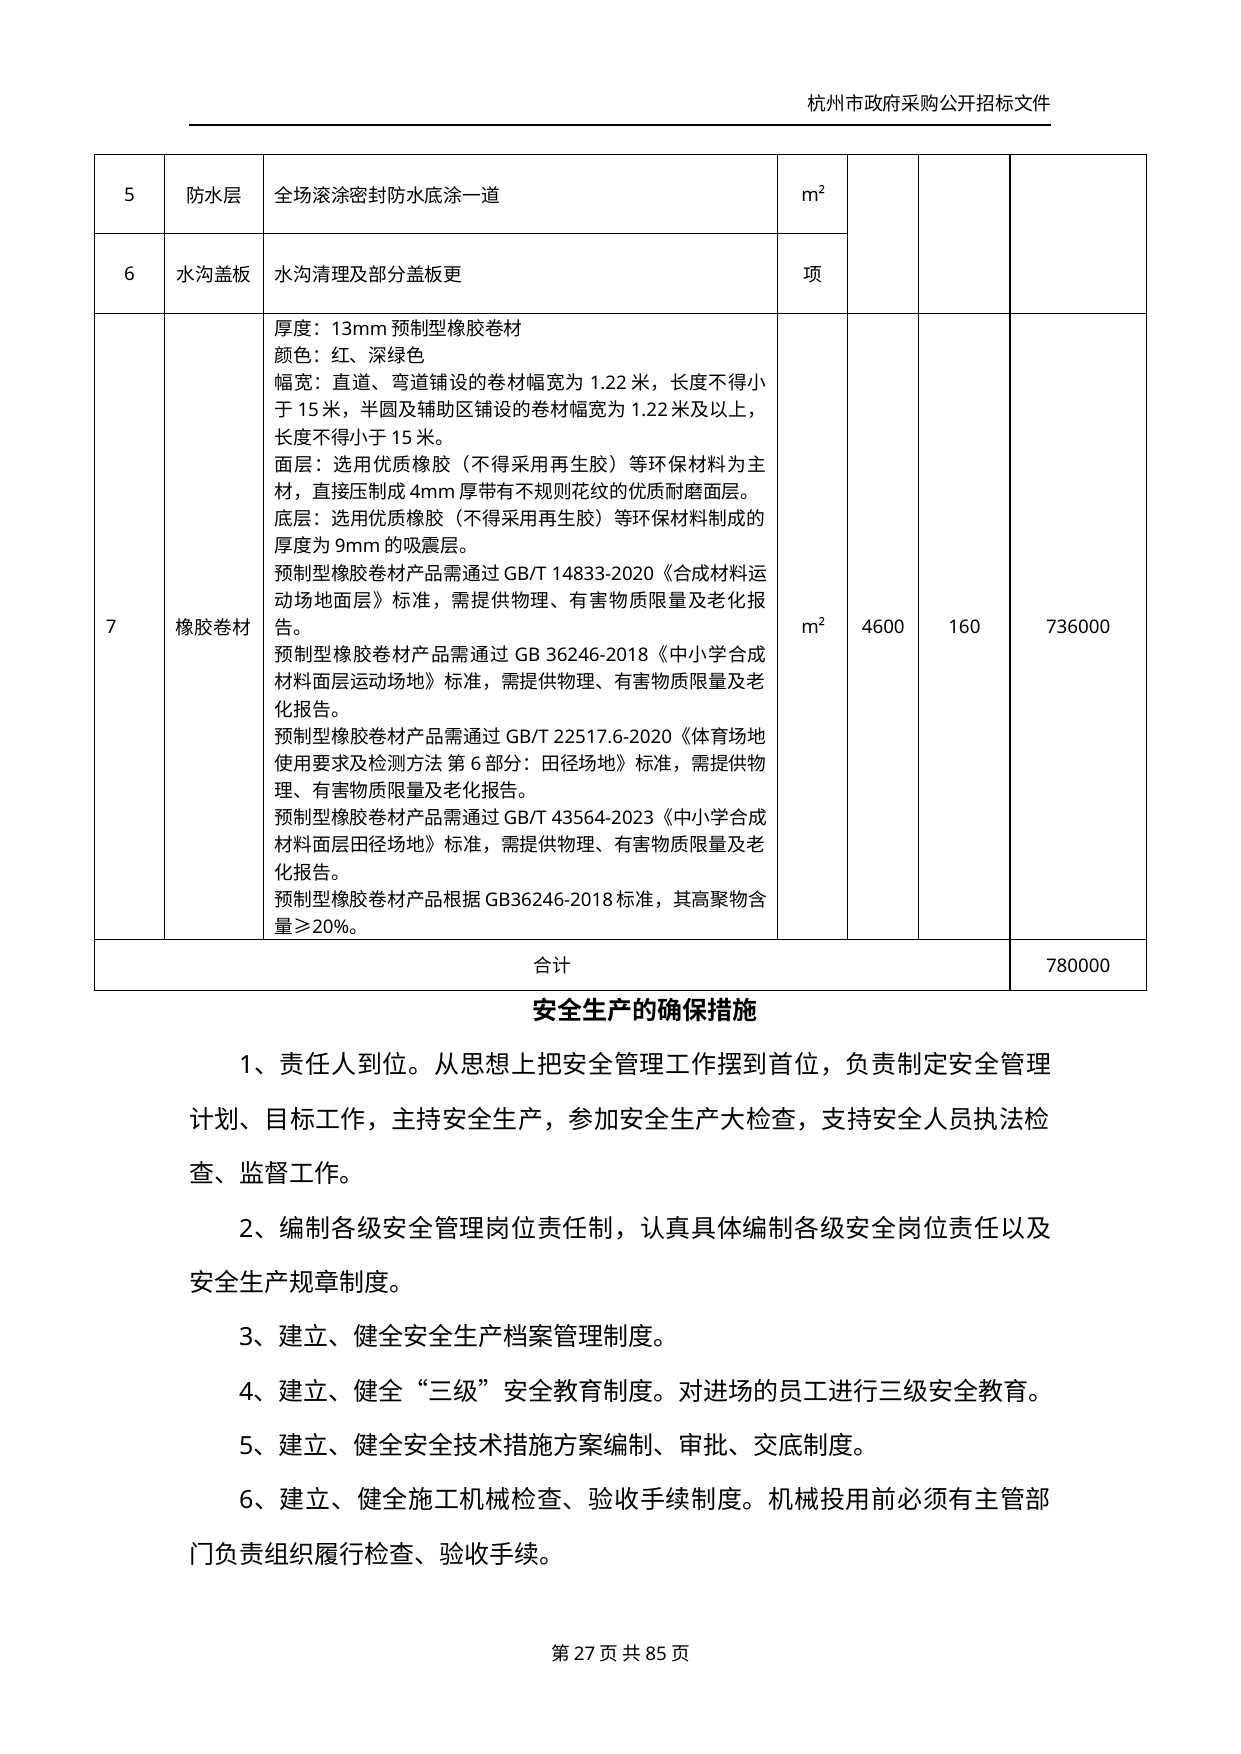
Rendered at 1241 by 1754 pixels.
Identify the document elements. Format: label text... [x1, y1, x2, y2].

table_cell 水沟盖板 [165, 234, 263, 312]
table_cell 5 [95, 155, 164, 233]
table_cell 项 [778, 234, 847, 312]
text 2、编制各级安全管理岗位责任制，认真具体编制各级安全岗位责任以及安全生产规章制度。 [189, 1208, 1051, 1299]
text 3、建立、健全安全生产档案管理制度。 [189, 1317, 1051, 1353]
text 5、建立、健全安全技术措施方案编制、审批、交底制度。 [189, 1426, 1051, 1462]
text 4、建立、健全“三级”安全教育制度。对进场的员工进行三级安全教育。 [189, 1371, 1051, 1407]
table_cell 780000 [1011, 940, 1146, 989]
table_cell 厚度：13mm预制型橡胶卷材 颜色：红、深绿色 幅宽：直道、弯道铺设的卷材幅宽为1.22米，长度不得小于15米，半圆及辅助区铺设的卷材幅宽为1.22米及以上，长度不得小于15米。 面层：选用优质橡胶（不得采用再生胶）等环保材料为主材，直接压制成4mm厚带有不规则花纹的优质耐磨面层。 底层：选用优质橡胶（不得采用再生胶）等环保材料制成的厚度为9mm的吸震层。 预制型橡胶卷材产品需通过GB/T 14833-2020《合成材料运动场地面层》标准，需提供物理、有害物质限量及老化报告。 预制型橡胶卷材产品需通过GB 36246-2018《中小学合成材料面层运动场地》标准，需提供物理、有害物质限量及老化报告。 预制型橡胶卷材产品需通过GB/T 22517.6-2020《体育场地使用要求及检测方法 第6部分：田径场地》标准，需提供物理、有害物质限量及老化报告。 预制型橡胶卷材产品需通过GB/T 43564-2023《中小学合成材料面层田径场地》标准，需提供物理、有害物质限量及老化报告。 预制型橡胶卷材产品根据GB36246-2018标准，其高聚物含量≥20%。 [264, 314, 777, 939]
table_cell m² [778, 155, 847, 233]
text 安全生产的确保措施 [189, 991, 1051, 1027]
table_cell 防水层 [165, 155, 263, 233]
table_cell m² [778, 314, 847, 939]
table_cell 水沟清理及部分盖板更 [264, 234, 777, 312]
table_cell 合计 [95, 940, 1009, 989]
table_cell 6 [95, 234, 164, 312]
table_cell 7 [95, 314, 164, 939]
table_cell 4600 [848, 314, 918, 939]
table_cell 160 [919, 314, 1009, 939]
table_cell 736000 [1011, 314, 1146, 939]
text 6、建立、健全施工机械检查、验收手续制度。机械投用前必须有主管部门负责组织履行检查、验收手续。 [189, 1480, 1051, 1571]
table_cell 全场滚涂密封防水底涂一道 [264, 155, 777, 233]
table_cell 橡胶卷材 [165, 314, 263, 939]
text 1、责任人到位。从思想上把安全管理工作摆到首位，负责制定安全管理计划、目标工作，主持安全生产，参加安全生产大检查，支持安全人员执法检查、监督工作。 [189, 1045, 1051, 1190]
